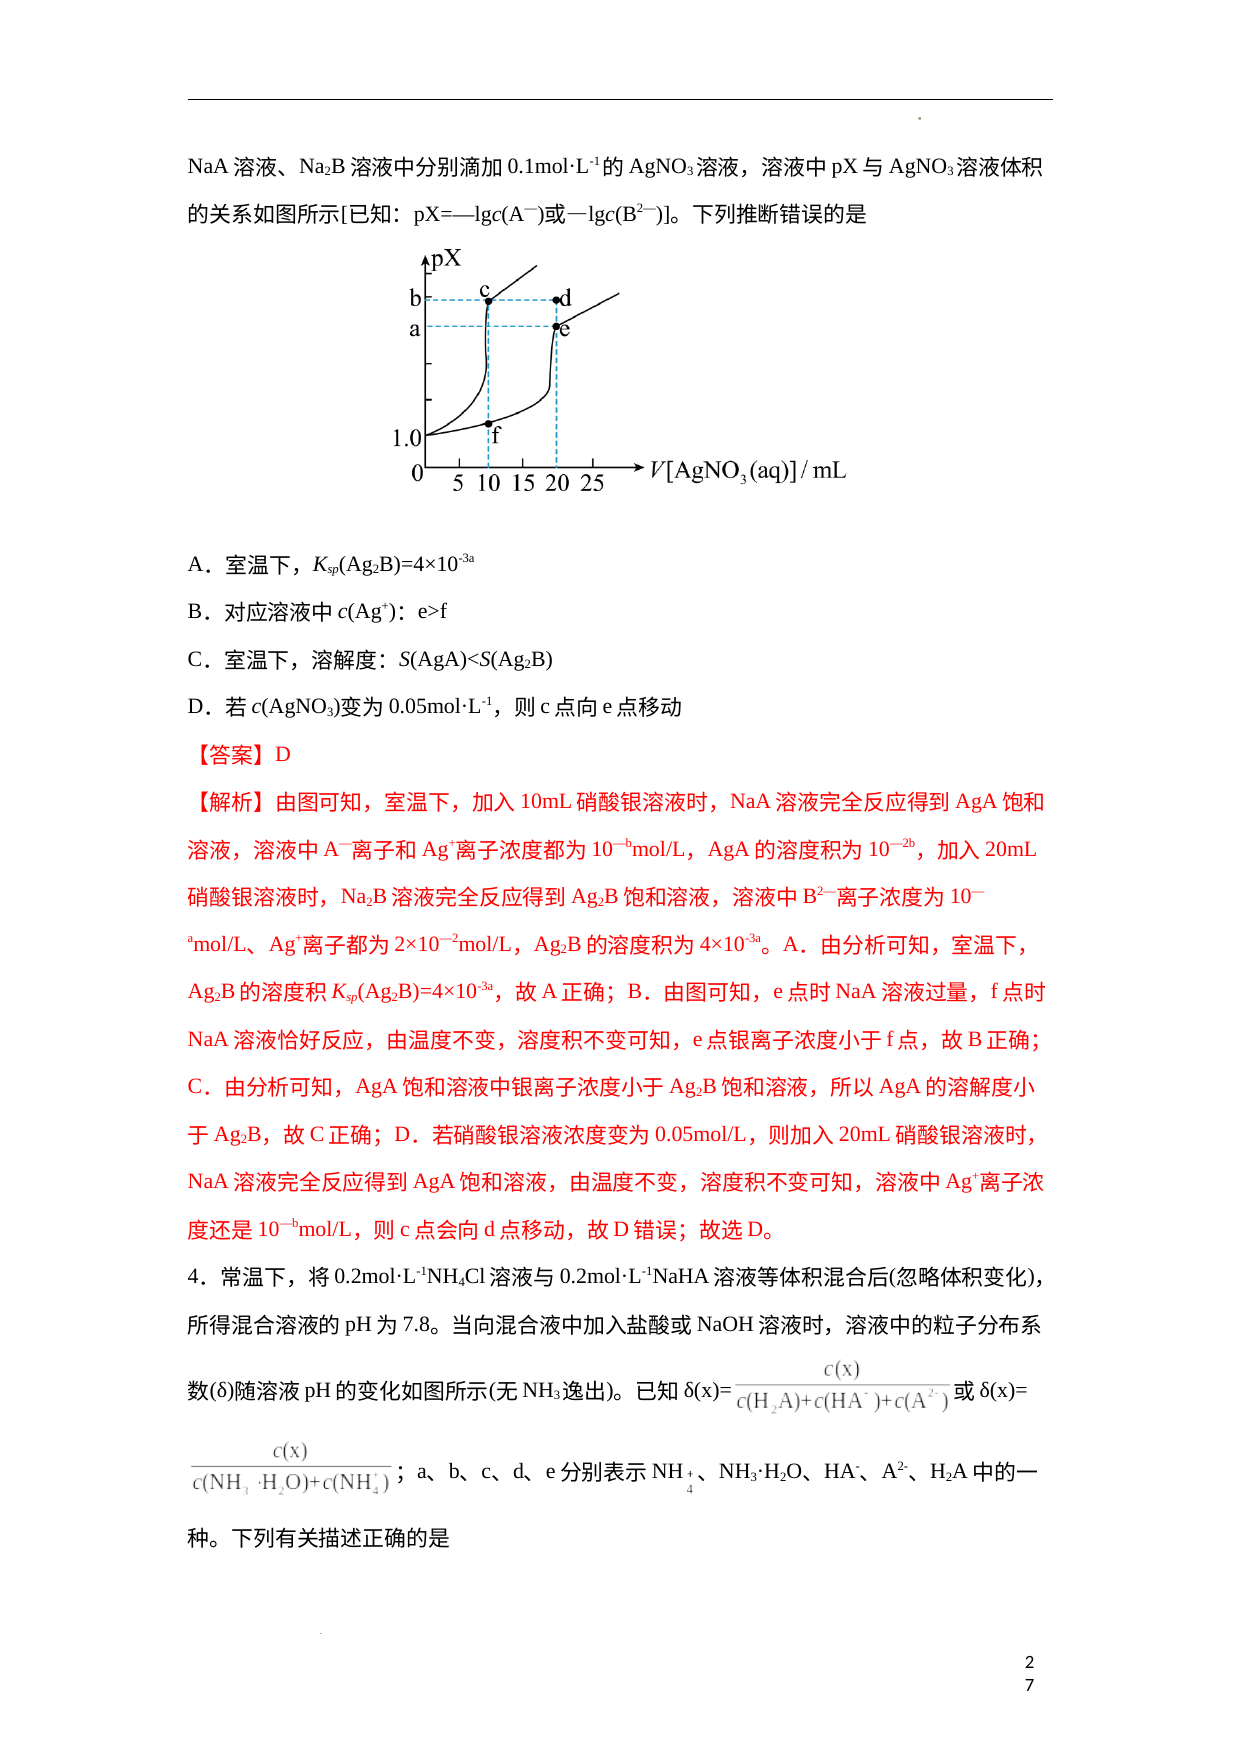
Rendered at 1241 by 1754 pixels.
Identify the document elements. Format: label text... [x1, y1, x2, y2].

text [187, 150, 1053, 229]
text 4．常温下，将0.2mol·L-1NH4Cl溶液与0.2mol·L-1NaHA溶液等体积混合后(忽略体积变化)，所得混合溶液的pH为7.8。当向混合液中加入盐酸或NaOH溶液时，溶液中的粒子分布系数(δ)随溶液pH的变化如图所示(无NH3逸出)。已知δ(x)=或δ(x)= ；a、b、c、d、e分别表示NH、NH3·H2O、HA-、A2-、H2A中的一种。下列有关描述正确的是 [187, 1260, 1053, 1552]
text C．室温下，溶解度：S(AgA)<S(Ag2B) [187, 643, 1053, 674]
text 【答案】D [187, 738, 1053, 769]
text D．若c(AgNO3)变为0.05mol·L-1，则c点向e点移动 [187, 690, 1053, 722]
text A．室温下，Ksp(Ag2B)=4×10-3a [187, 548, 1053, 579]
text 【解析】由图可知，室温下，加入10mL硝酸银溶液时，NaA溶液完全反应得到AgA饱和溶液，溶液中A—离子和Ag+离子浓度都为10—bmol/L，AgA的溶度积为10—2b，加入20mL硝酸银溶液时，Na2B溶液完全反应得到Ag2B饱和溶液，溶液中B2—离子浓度为10—amol/L、Ag+离子都为2×10—2mol/L，Ag2B的溶度积为4×10-3a。A．由分析可知，室温下，Ag2B的溶度积Ksp(Ag2B)=4×10-3a，故A正确；B．由图可知，e点时NaA溶液过量，f点时NaA溶液恰好反应，由温度不变，溶度积不变可知，e点银离子浓度小于f点，故B正确；C．由分析可知，AgA饱和溶液中银离子浓度小于Ag2B饱和溶液，所以AgA的溶解度小于Ag2B，故C正确；D．若硝酸银溶液浓度变为0.05mol/L，则加入20mL硝酸银溶液时，NaA溶液完全反应得到AgA饱和溶液，由温度不变，溶度积不变可知，溶液中Ag+离子浓度还是10—bmol/L，则c点会向d点移动，故D错误；故选D。 [187, 785, 1053, 1244]
text B．对应溶液中c(Ag+)：e>f [187, 595, 1053, 627]
picture [388, 245, 852, 497]
